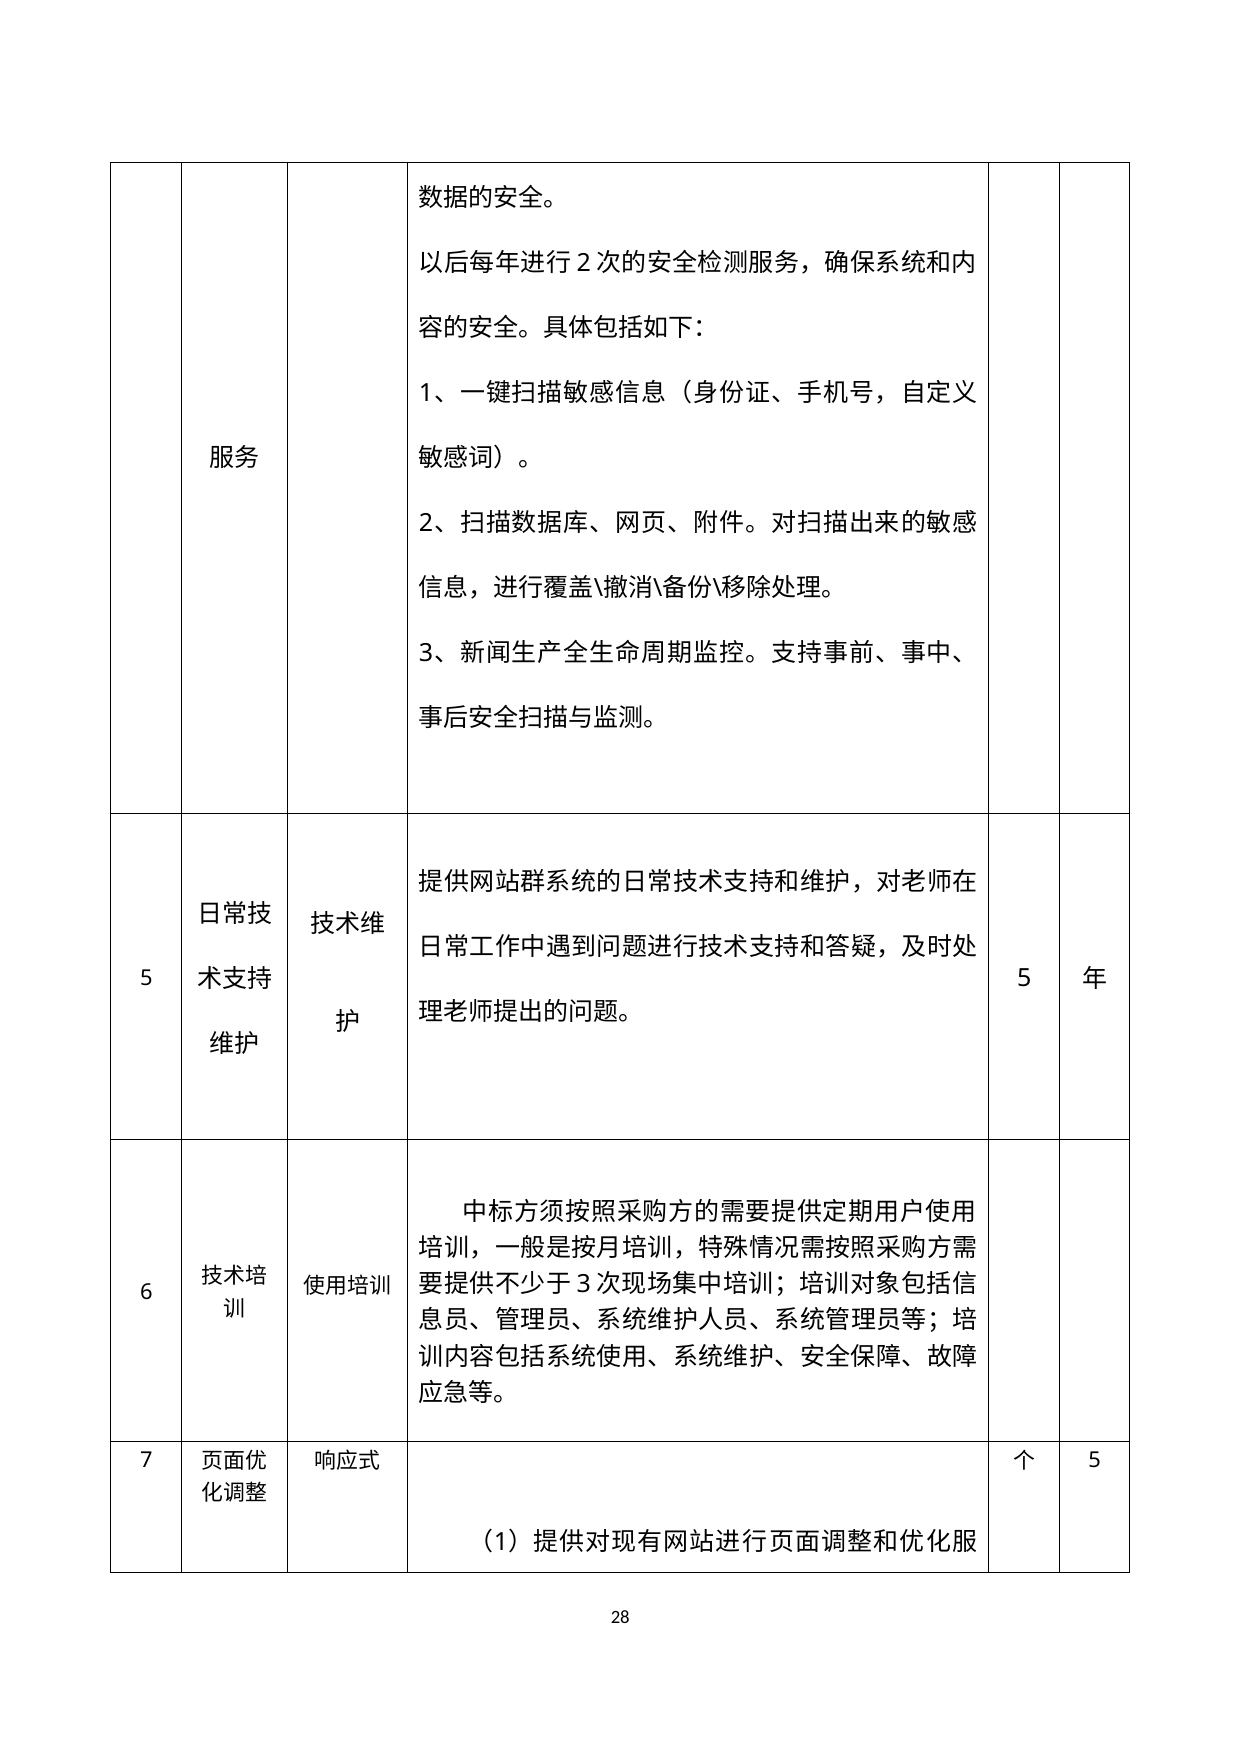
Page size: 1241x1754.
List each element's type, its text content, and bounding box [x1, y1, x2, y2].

table_cell [989, 1140, 1059, 1441]
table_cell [408, 1442, 988, 1572]
table_cell 年 [1060, 814, 1129, 1139]
table_cell 技术培训 [182, 1140, 287, 1441]
table_cell [1060, 1140, 1129, 1441]
table_cell 中标方须按照采购方的需要提供定期用户使用培训，一般是按月培训，特殊情况需按照采购方需要提供不少于3次现场集中培训；培训对象包括信息员、管理员、系统维护人员、系统管理员等；培训内容包括系统使用、系统维护、安全保障、故障应急等。 [408, 1140, 988, 1441]
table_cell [408, 163, 988, 813]
table_cell 1 [1060, 163, 1129, 813]
table_cell 使用培训 [288, 1140, 407, 1441]
table_cell 7 [111, 1442, 181, 1572]
table_cell 提供网站群系统的日常技术支持和维护，对老师在日常工作中遇到问题进行技术支持和答疑，及时处理老师提出的问题。 [408, 814, 988, 1139]
table_cell 日常技术支持维护 [182, 814, 287, 1139]
table_cell 技术维护 [288, 814, 407, 1139]
table_cell 系统安全检测服务 [182, 163, 287, 813]
table_cell 响应式 [288, 1442, 407, 1572]
table_cell 5 [1060, 1442, 1129, 1572]
table_cell 5 [111, 814, 181, 1139]
table_cell 4 [111, 163, 181, 813]
table_cell 6 [111, 1140, 181, 1441]
table_cell 页面优化调整 [182, 1442, 287, 1572]
table_cell 个 [989, 1442, 1059, 1572]
table_cell 项 [989, 163, 1059, 813]
table_cell 5 [989, 814, 1059, 1139]
table_cell [288, 163, 407, 813]
